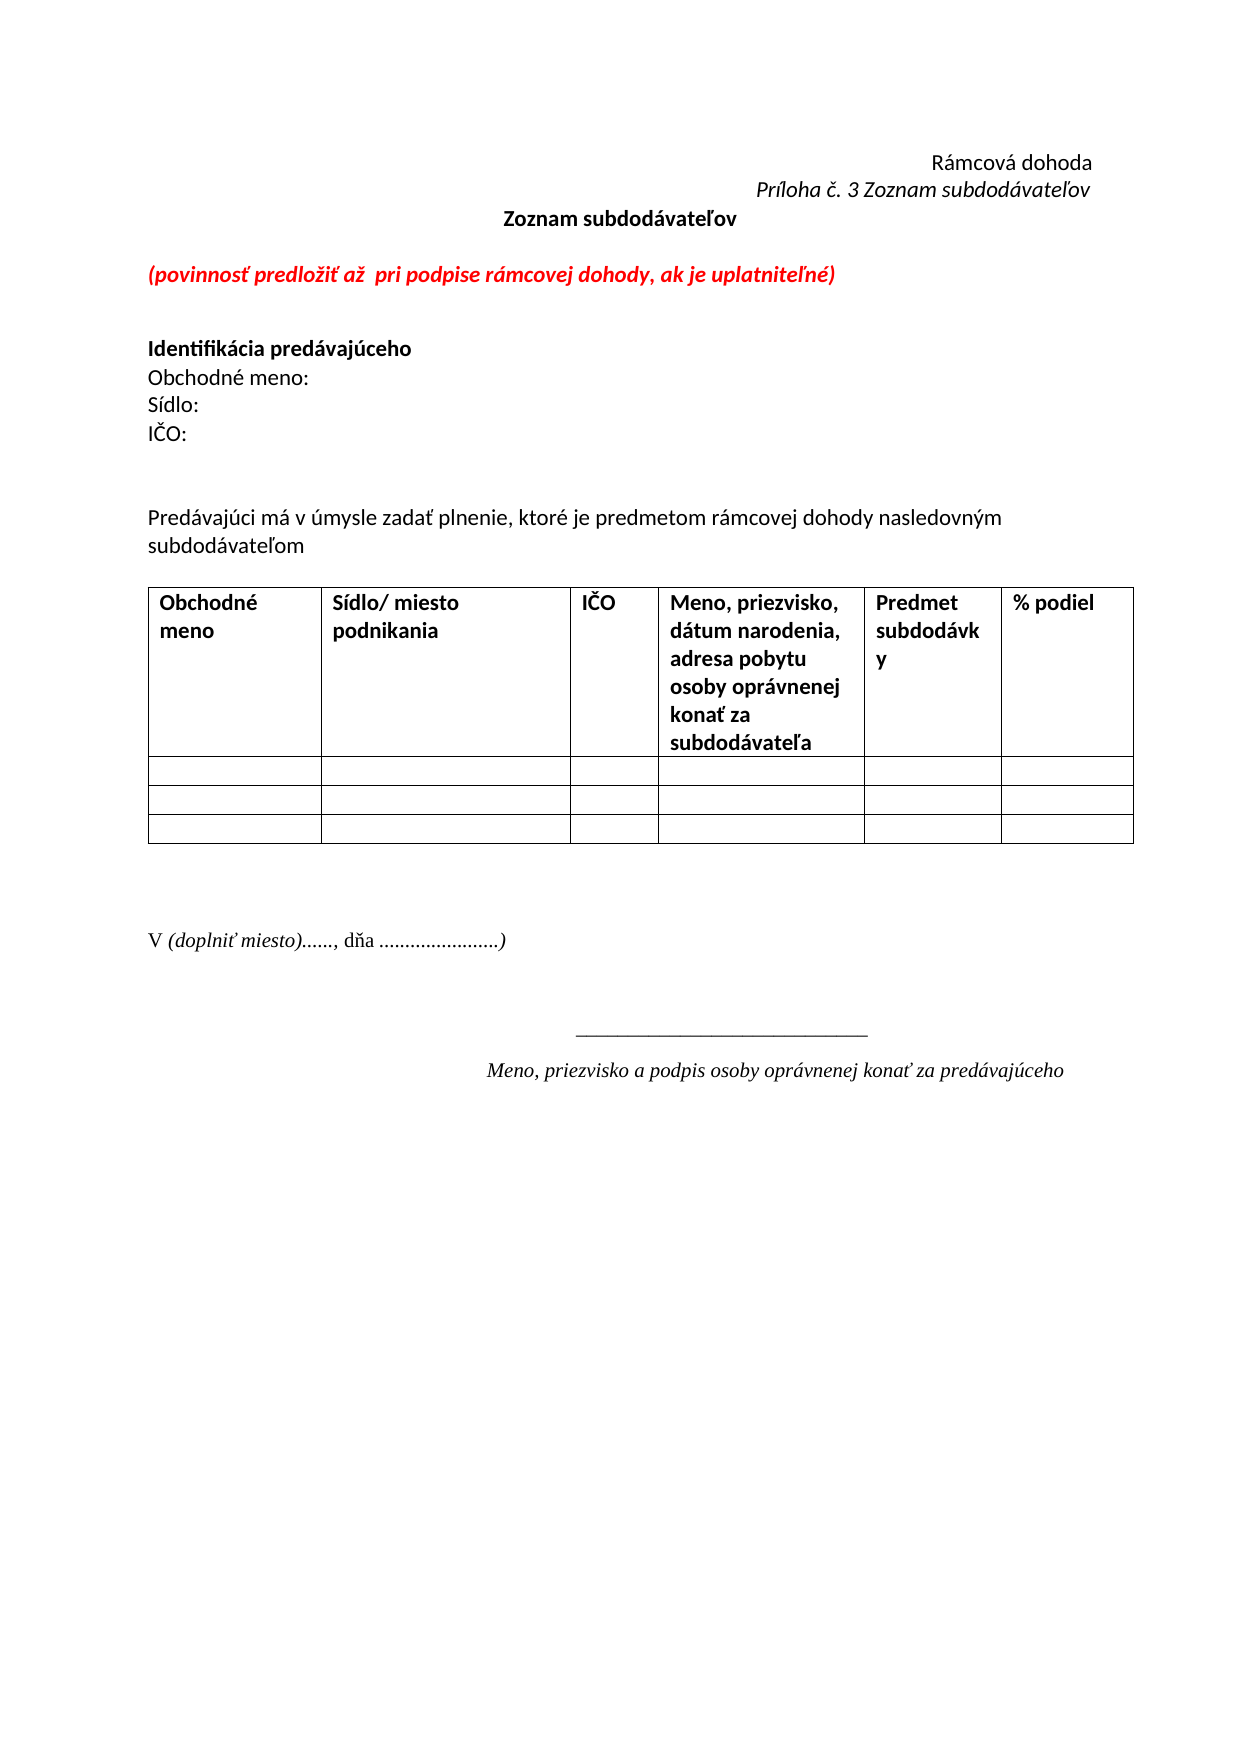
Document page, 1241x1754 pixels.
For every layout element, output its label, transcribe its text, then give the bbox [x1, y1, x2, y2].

table_cell [322, 815, 570, 843]
table_cell [1002, 786, 1133, 814]
table_header Obchodné meno [149, 588, 321, 756]
table_cell [322, 757, 570, 785]
text Príloha č. 3 Zoznam subdodávateľov [148, 176, 1093, 204]
table_header Predmet subdodávky [865, 588, 1001, 756]
text (povinnosť predložiť až pri podpise rámcovej dohody, ak je uplatniteľné) [148, 260, 1093, 288]
table_cell [322, 786, 570, 814]
text ____________________________ [576, 1015, 1093, 1039]
text IČO: [148, 419, 1093, 447]
text V (doplniť miesto)......, dňa .......................) [148, 928, 1093, 952]
table_cell [1002, 815, 1133, 843]
table_cell [659, 757, 864, 785]
table_cell [659, 786, 864, 814]
table_cell [659, 815, 864, 843]
table_cell [865, 815, 1001, 843]
text Rámcová dohoda [148, 148, 1093, 176]
table_cell [1002, 757, 1133, 785]
text Predávajúci má v úmysle zadať plnenie, ktoré je predmetom rámcovej dohody nasledovným subdodávateľom [148, 503, 1093, 559]
table_cell [865, 786, 1001, 814]
text Sídlo: [148, 391, 1093, 419]
text Zoznam subdodávateľov [148, 204, 1093, 232]
table_header IČO [571, 588, 658, 756]
table_cell [865, 757, 1001, 785]
table_cell [571, 757, 658, 785]
table_cell [149, 757, 321, 785]
table_cell [149, 786, 321, 814]
table_header Sídlo/ miesto podnikania [322, 588, 570, 756]
table_cell [571, 815, 658, 843]
table_header Meno, priezvisko, dátum narodenia, adresa pobytu osoby oprávnenej konať za subdodávateľa [659, 588, 864, 756]
text Obchodné meno: [148, 363, 1093, 391]
table_header % podiel [1002, 588, 1133, 756]
table_cell [571, 786, 658, 814]
text Identifikácia predávajúceho [148, 334, 1093, 363]
table_cell [149, 815, 321, 843]
text Meno, priezvisko a podpis osoby oprávnenej konať za predávajúceho [148, 1058, 1093, 1082]
